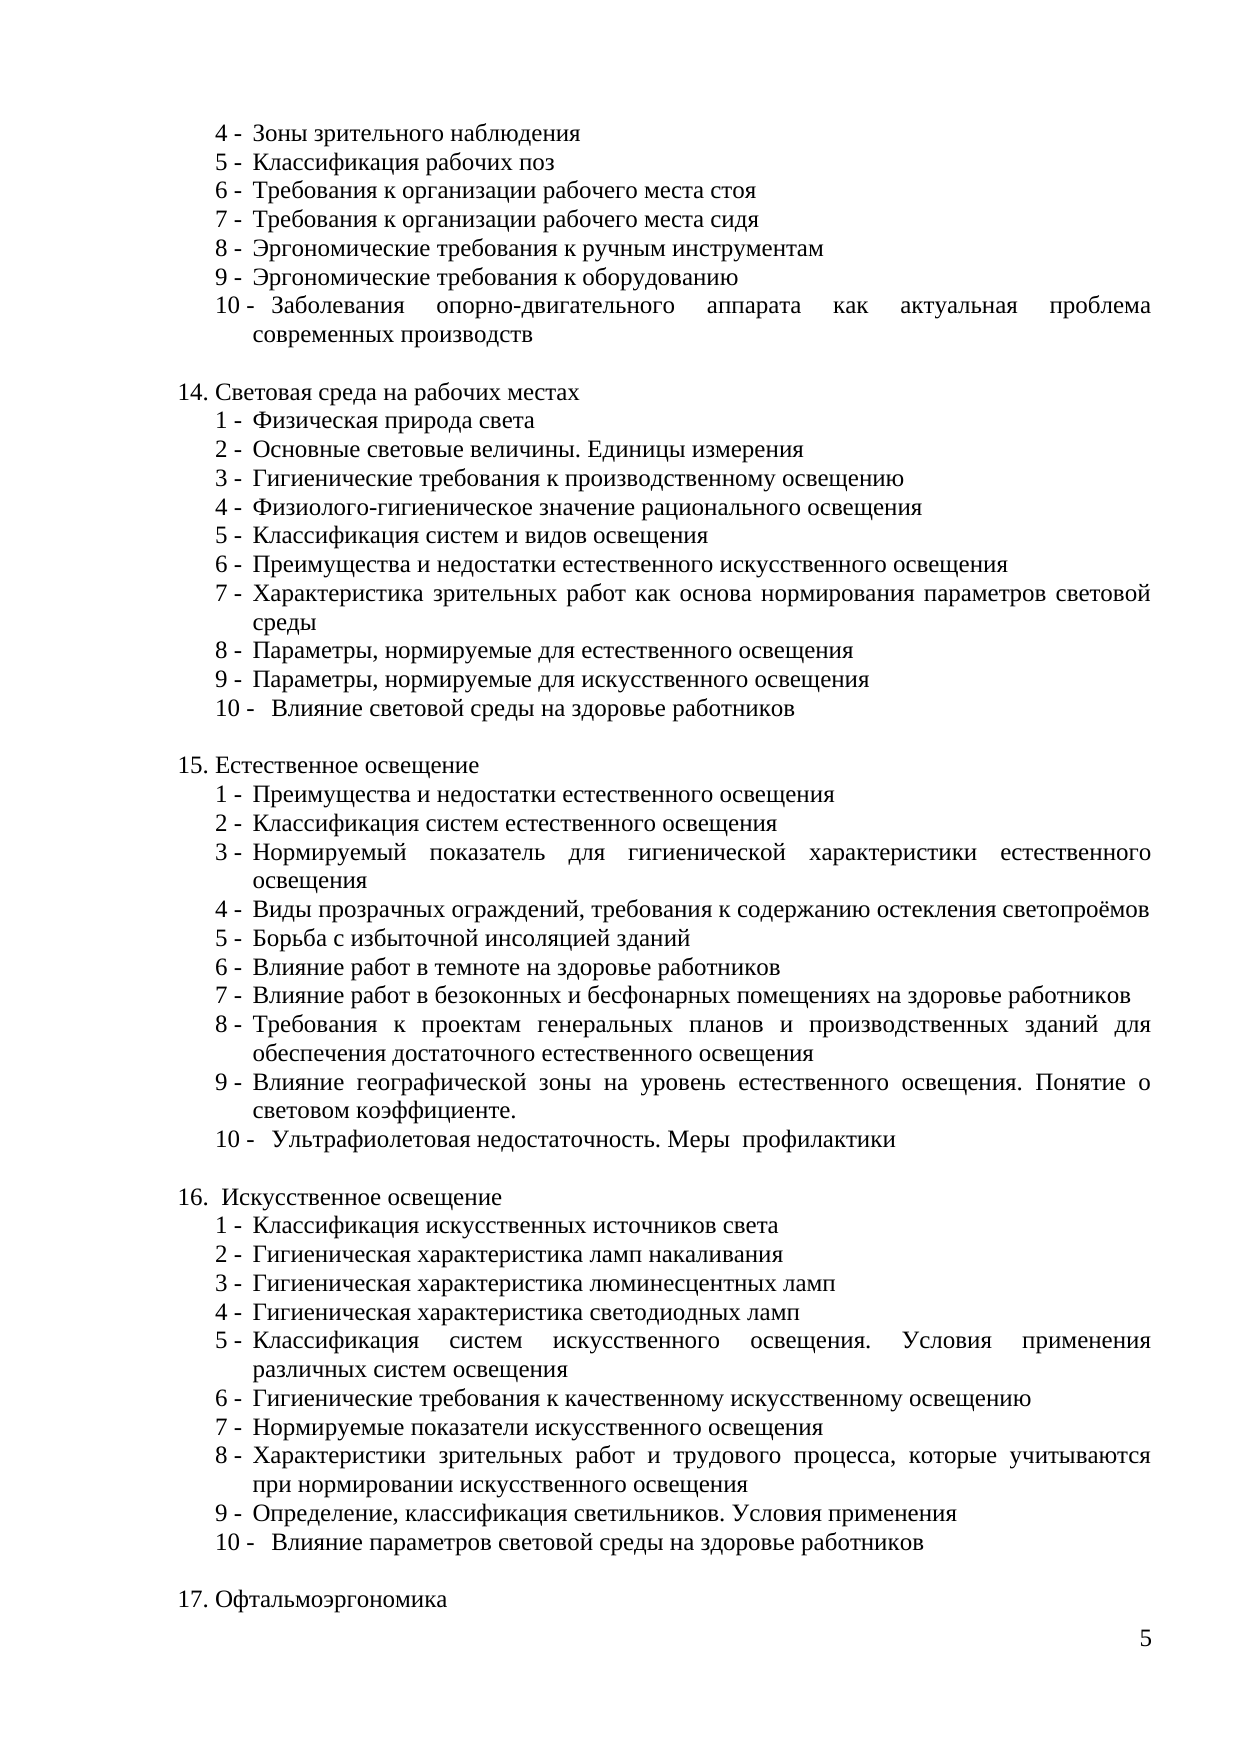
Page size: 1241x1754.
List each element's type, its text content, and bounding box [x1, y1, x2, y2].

list Влияние световой среды на здоровье работников [215, 693, 1152, 722]
list Характеристика зрительных работ как основа нормирования параметров световой среды [215, 578, 1152, 636]
list Определение, классификация светильников. Условия применения [215, 1498, 1152, 1527]
list Естественное освещение [177, 751, 1152, 779]
list Зоны зрительного наблюдения [215, 118, 1152, 147]
list Офтальмоэргономика [177, 1584, 1152, 1613]
list Классификация систем искусственного освещения. Условия применения различных систем освещения [215, 1326, 1152, 1383]
list Влияние параметров световой среды на здоровье работников [215, 1527, 1152, 1556]
list Виды прозрачных ограждений, требования к содержанию остекления светопроёмов [215, 894, 1152, 923]
list Световая среда на рабочих местах [177, 377, 1152, 406]
list Эргономические требования к ручным инструментам [215, 233, 1152, 262]
list Влияние работ в темноте на здоровье работников [215, 952, 1152, 981]
list Классификация систем естественного освещения [215, 808, 1152, 837]
list Требования к организации рабочего места стоя [215, 176, 1152, 204]
list Параметры, нормируемые для искусственного освещения [215, 664, 1152, 693]
list Требования к проектам генеральных планов и производственных зданий для обеспечения достаточного естественного освещения [215, 1009, 1152, 1067]
list Физическая природа света [215, 406, 1152, 434]
list Влияние работ в безоконных и бесфонарных помещениях на здоровье работников [215, 981, 1152, 1009]
list Классификация систем и видов освещения [215, 521, 1152, 549]
list Заболевания опорно-двигательного аппарата как актуальная проблема современных производств [215, 291, 1152, 348]
list Гигиенические требования к производственному освещению [215, 463, 1152, 492]
list Преимущества и недостатки естественного искусственного освещения [215, 549, 1152, 578]
list Эргономические требования к оборудованию [215, 262, 1152, 291]
list Гигиеническая характеристика светодиодных ламп [215, 1297, 1152, 1326]
list Требования к организации рабочего места сидя [215, 204, 1152, 233]
list Нормируемый показатель для гигиенической характеристики естественного освещения [215, 837, 1152, 894]
list Характеристики зрительных работ и трудового процесса, которые учитываются при нормировании искусственного освещения [215, 1441, 1152, 1498]
list Влияние географической зоны на уровень естественного освещения. Понятие о световом коэффициенте. [215, 1067, 1152, 1124]
list Преимущества и недостатки естественного освещения [215, 779, 1152, 808]
list Основные световые величины. Единицы измерения [215, 434, 1152, 463]
list Гигиеническая характеристика ламп накаливания [215, 1239, 1152, 1268]
list Искусственное освещение [177, 1182, 1152, 1211]
list Гигиенические требования к качественному искусственному освещению [215, 1383, 1152, 1412]
list Нормируемые показатели искусственного освещения [215, 1412, 1152, 1441]
list Ультрафиолетовая недостаточность. Меры профилактики [215, 1124, 1152, 1153]
list Классификация искусственных источников света [215, 1211, 1152, 1239]
list Гигиеническая характеристика люминесцентных ламп [215, 1268, 1152, 1297]
list Физиолого-гигиеническое значение рационального освещения [215, 492, 1152, 521]
list Классификация рабочих поз [215, 147, 1152, 176]
list Борьба с избыточной инсоляцией зданий [215, 923, 1152, 952]
list Параметры, нормируемые для естественного освещения [215, 636, 1152, 664]
